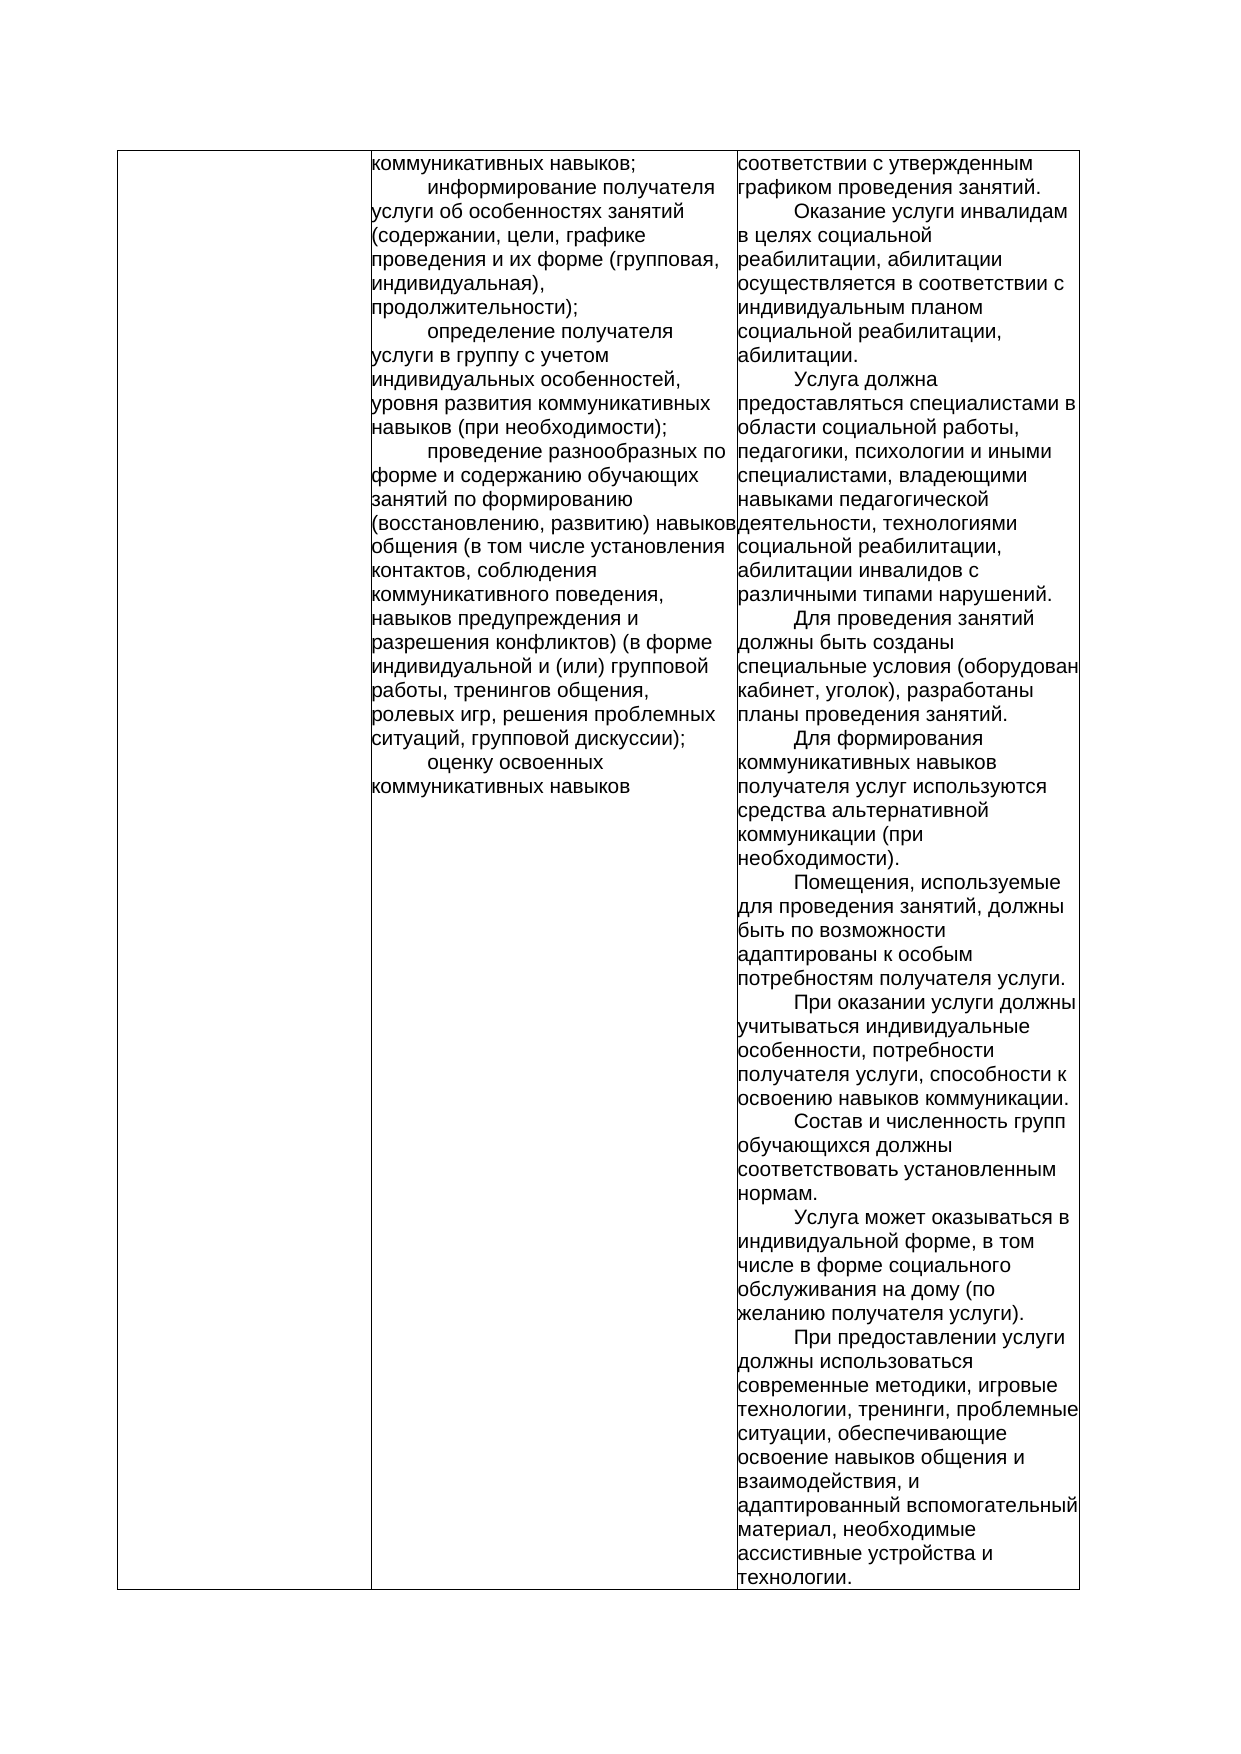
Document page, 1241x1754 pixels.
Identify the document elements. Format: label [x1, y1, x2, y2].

table_cell [118, 151, 371, 1588]
table_cell [372, 151, 737, 1588]
table_cell [738, 151, 1079, 1588]
